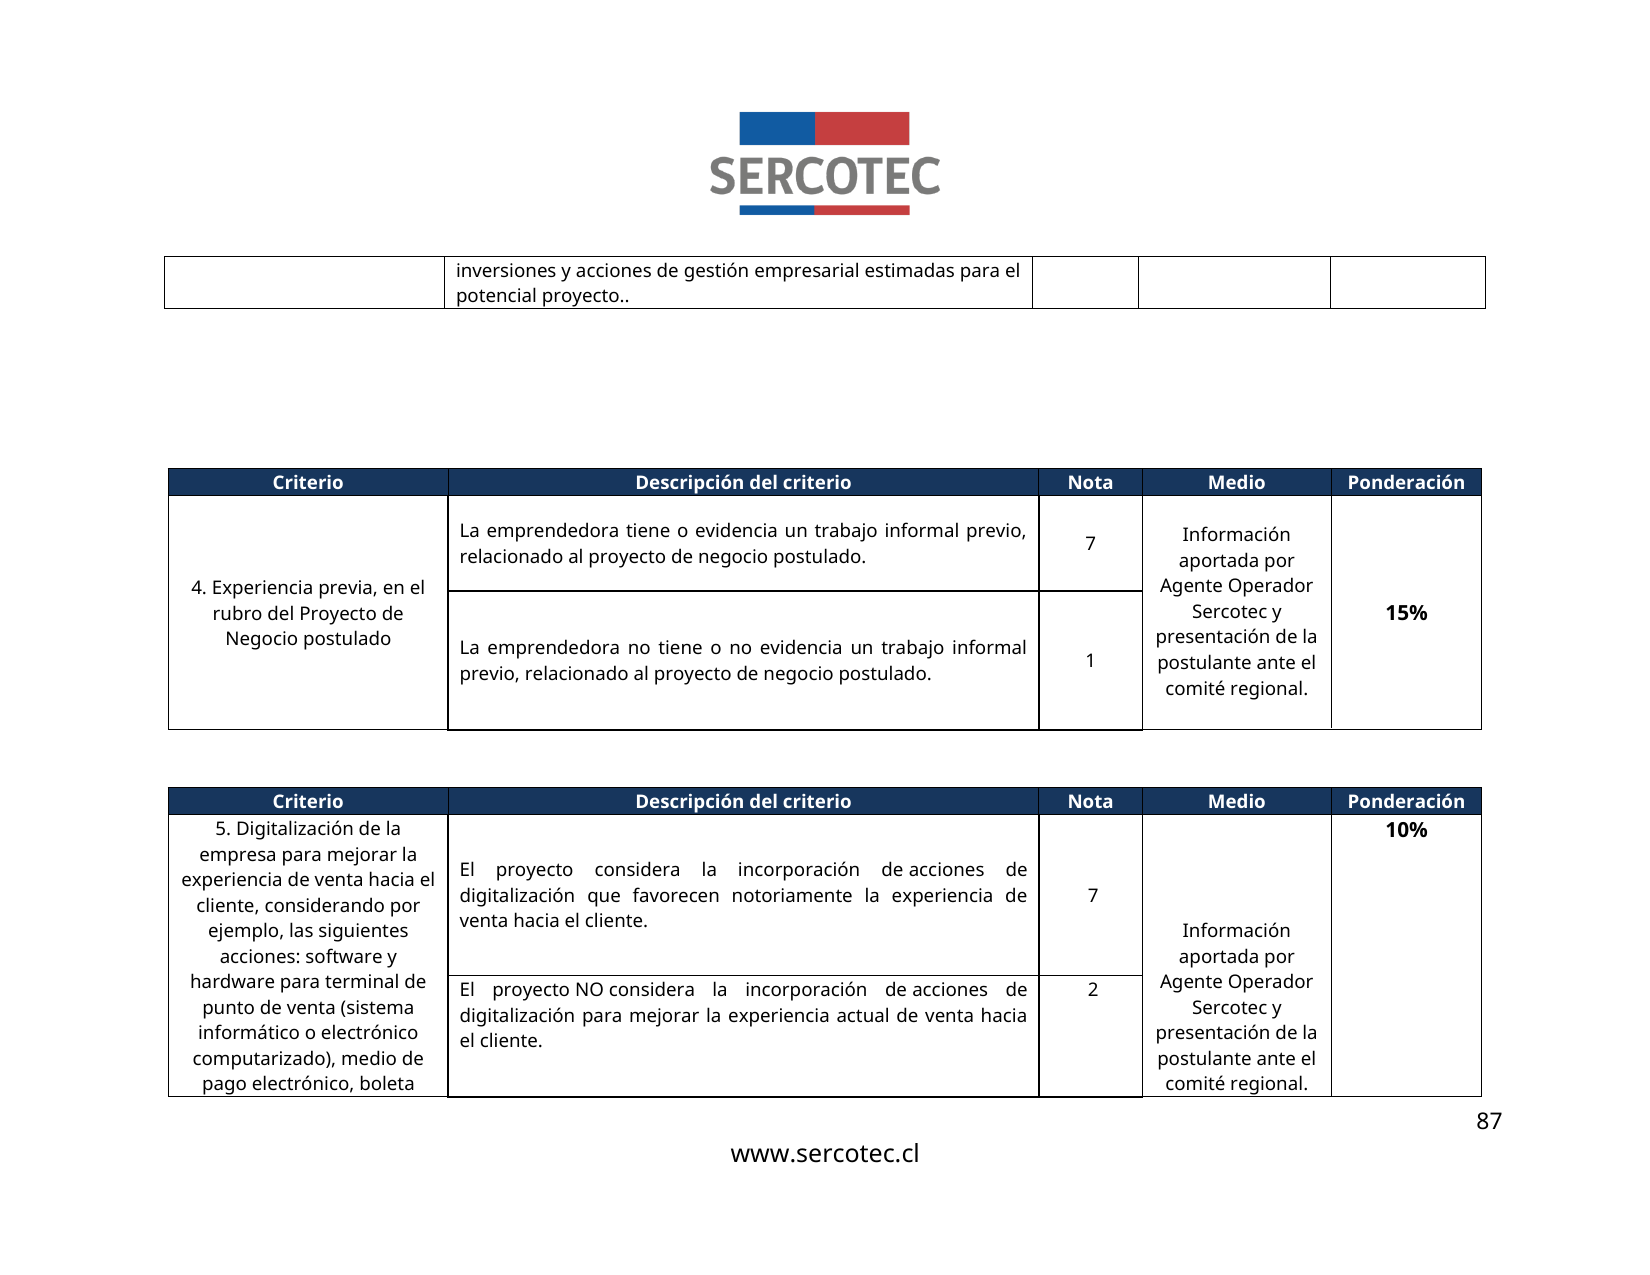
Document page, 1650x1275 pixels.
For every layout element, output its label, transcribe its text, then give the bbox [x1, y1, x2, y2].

table_cell 5. Digitalización de la empresa para mejorar la experiencia de venta hacia el cliente, considerando por ejemplo, las siguientes acciones: software y hardware para terminal de punto de venta (sistema informático o electrónico computarizado), medio de pago electrónico, boleta electrónica, nuevos canales de comunicación/ comercialización digital (WhatsApp, correo electrónico, entre otros). [169, 815, 447, 1096]
table_cell 2 [1033, 257, 1138, 308]
table_header Medio [1143, 469, 1331, 495]
table_cell 15% [1331, 496, 1481, 729]
picture [700, 105, 951, 225]
table_cell Información aportada por Agente Operador Sercotec y presentación de la postulante ante el comité regional. [1143, 815, 1331, 1096]
table_cell El proyecto NO considera la incorporación de acciones de digitalización para mejorar la experiencia actual de venta hacia el cliente. [449, 976, 1038, 1096]
table_cell 10% [1332, 815, 1481, 1096]
table_header Ponderación [1332, 788, 1481, 814]
table_header Criterio [169, 788, 448, 814]
table_cell La emprendedora tiene o evidencia un trabajo informal previo, relacionado al proyecto de negocio postulado. [449, 496, 1038, 590]
table_cell 7 [1040, 496, 1142, 590]
table_header Descripción del criterio [449, 788, 1038, 814]
table_header Ponderación [1332, 469, 1481, 495]
table_cell El proyecto considera la incorporación de acciones de digitalización que favorecen notoriamente la experiencia de venta hacia el cliente. [449, 815, 1038, 975]
table_header Medio [1143, 788, 1331, 814]
table_cell Información aportada por Agente Operador Sercotec y presentación de la postulante ante el comité regional. [1143, 496, 1331, 729]
table_header Descripción del criterio [449, 469, 1038, 495]
table_cell 2 [1040, 976, 1142, 1096]
table_cell 4. Experiencia previa, en el rubro del Proyecto de Negocio postulado [169, 496, 447, 729]
table_header Nota [1039, 469, 1142, 495]
table_cell La emprendedora no tiene o no evidencia un trabajo informal previo, relacionado al proyecto de negocio postulado. [449, 592, 1038, 729]
table_header Nota [1039, 788, 1142, 814]
table_cell 1 [1040, 592, 1142, 729]
table_cell 7 [1040, 815, 1142, 975]
table_header Criterio [169, 469, 448, 495]
